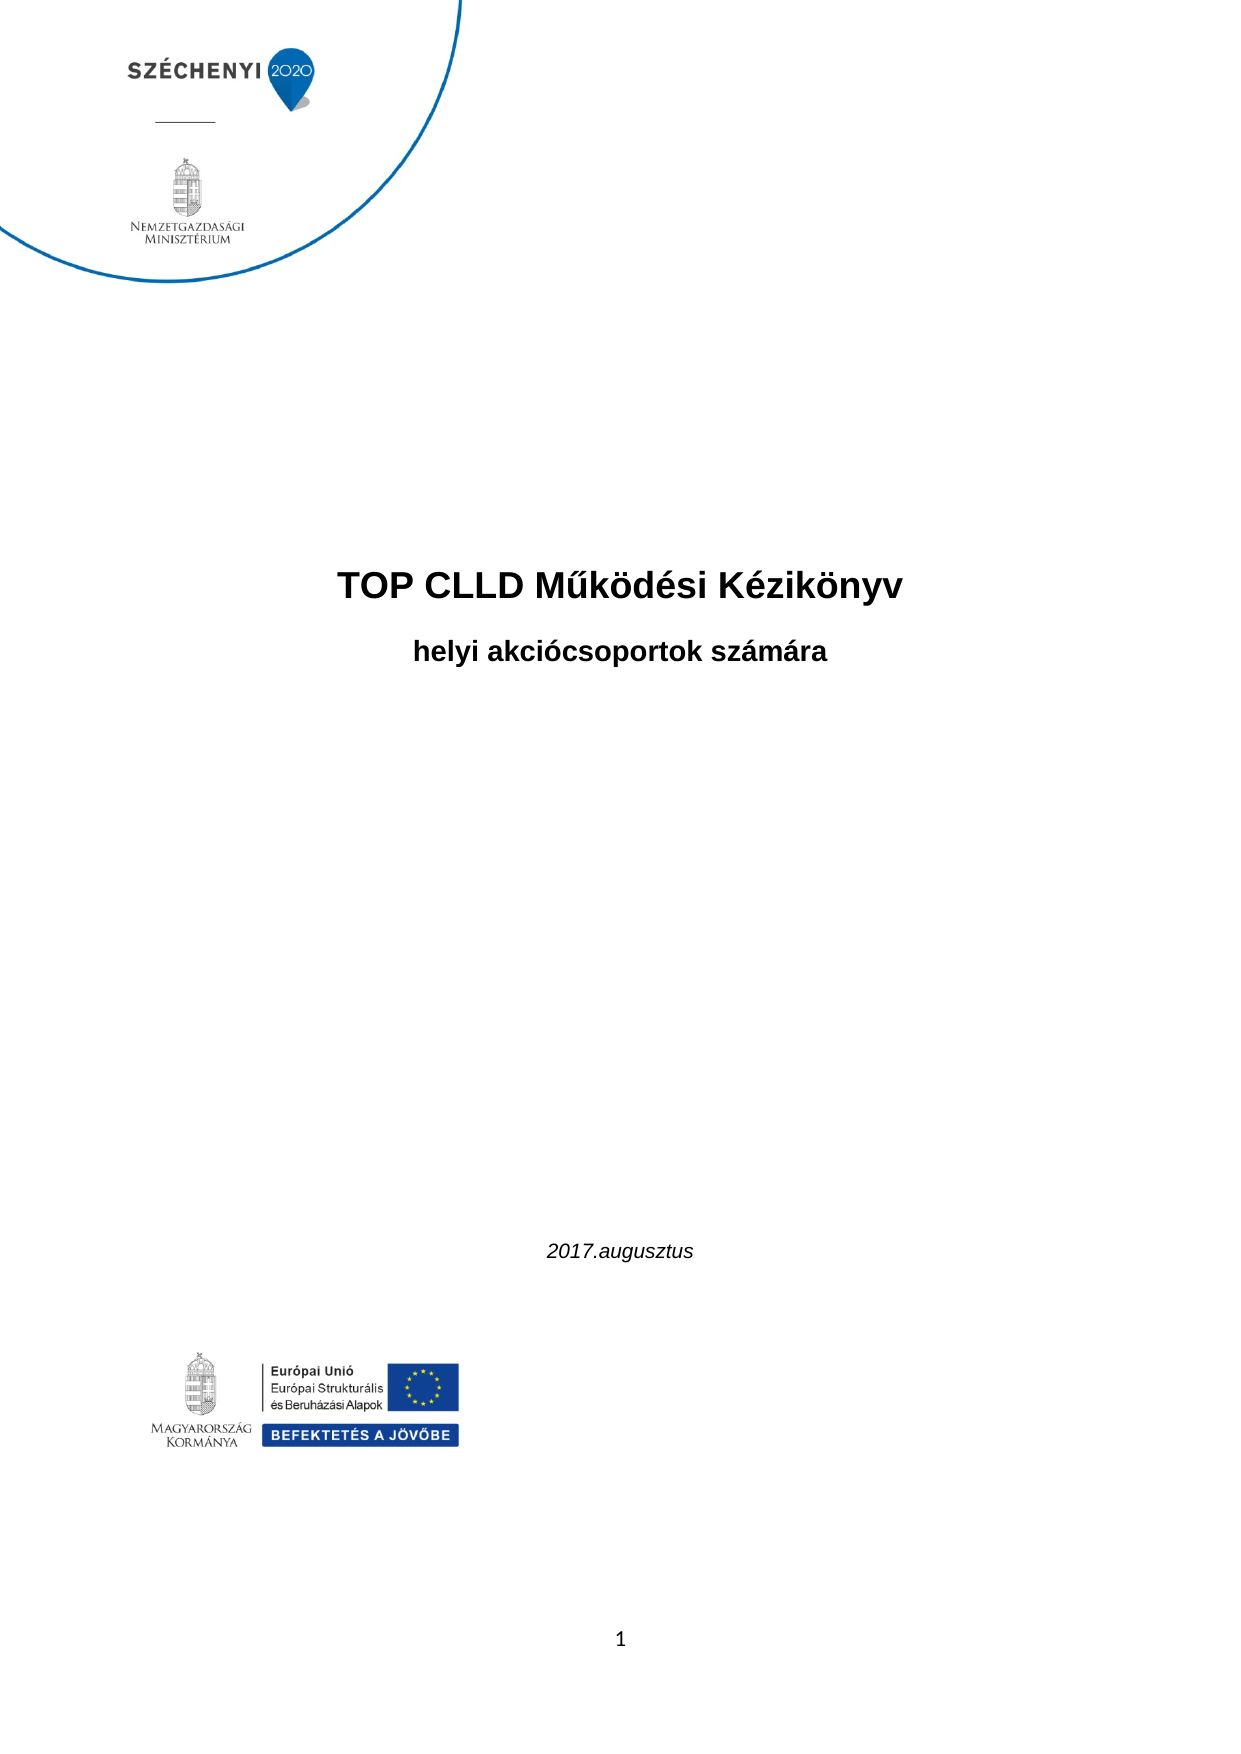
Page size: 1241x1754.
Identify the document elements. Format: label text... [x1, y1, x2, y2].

text TOP CLLD Működési Kézikönyv [148, 563, 1092, 606]
picture [0, 0, 472, 295]
picture [147, 1346, 461, 1451]
text 2017.augusztus [148, 1238, 1092, 1262]
text helyi akciócsoportok számára [148, 634, 1092, 667]
